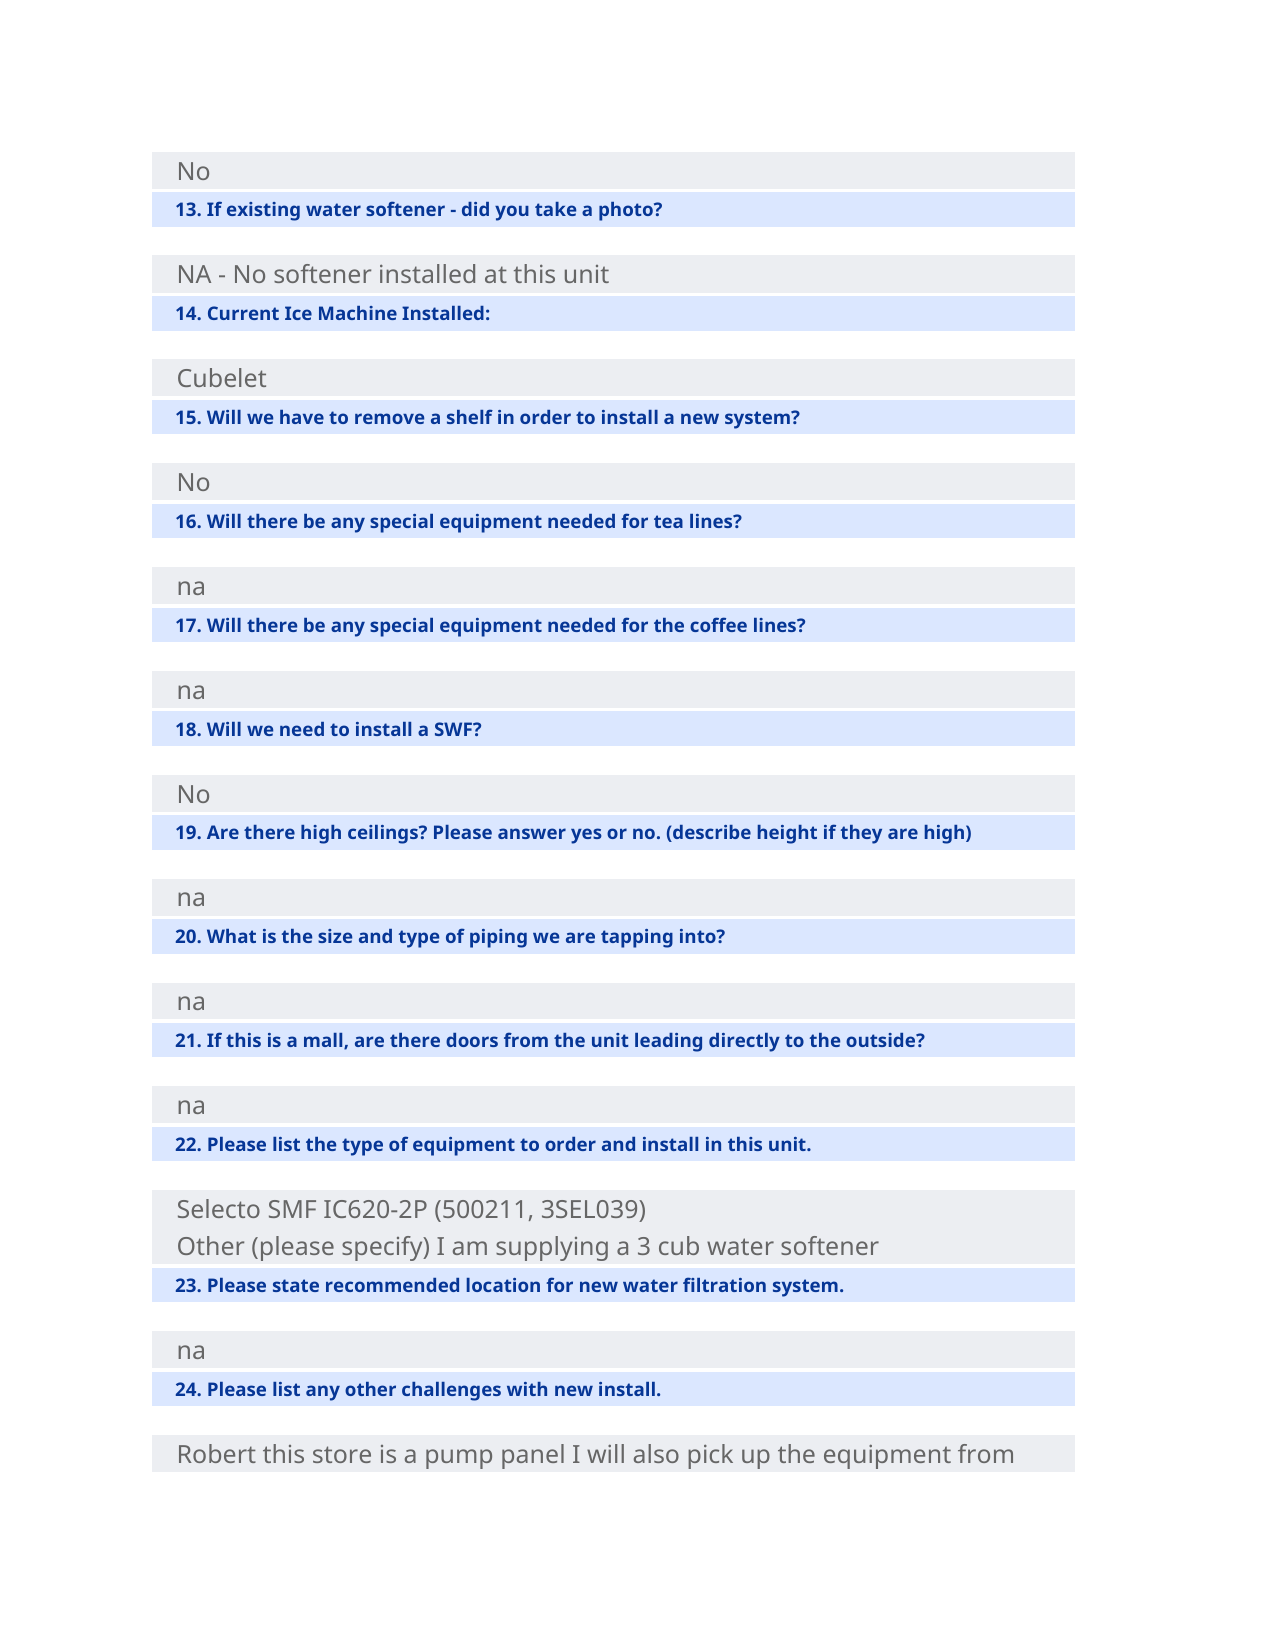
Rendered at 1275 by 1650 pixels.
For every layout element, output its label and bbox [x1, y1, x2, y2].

table_cell [150, 502, 1076, 606]
table_cell [150, 710, 1076, 814]
table_cell [150, 295, 1076, 398]
table_cell [150, 606, 1076, 710]
table_cell [150, 398, 1076, 502]
table_cell [150, 918, 1076, 1021]
table_cell [150, 1021, 1076, 1125]
table_cell [150, 191, 1076, 294]
table_cell [150, 1125, 1076, 1266]
table_cell [150, 814, 1076, 918]
table_cell [150, 1266, 1076, 1370]
table_cell [150, 1370, 1076, 1474]
